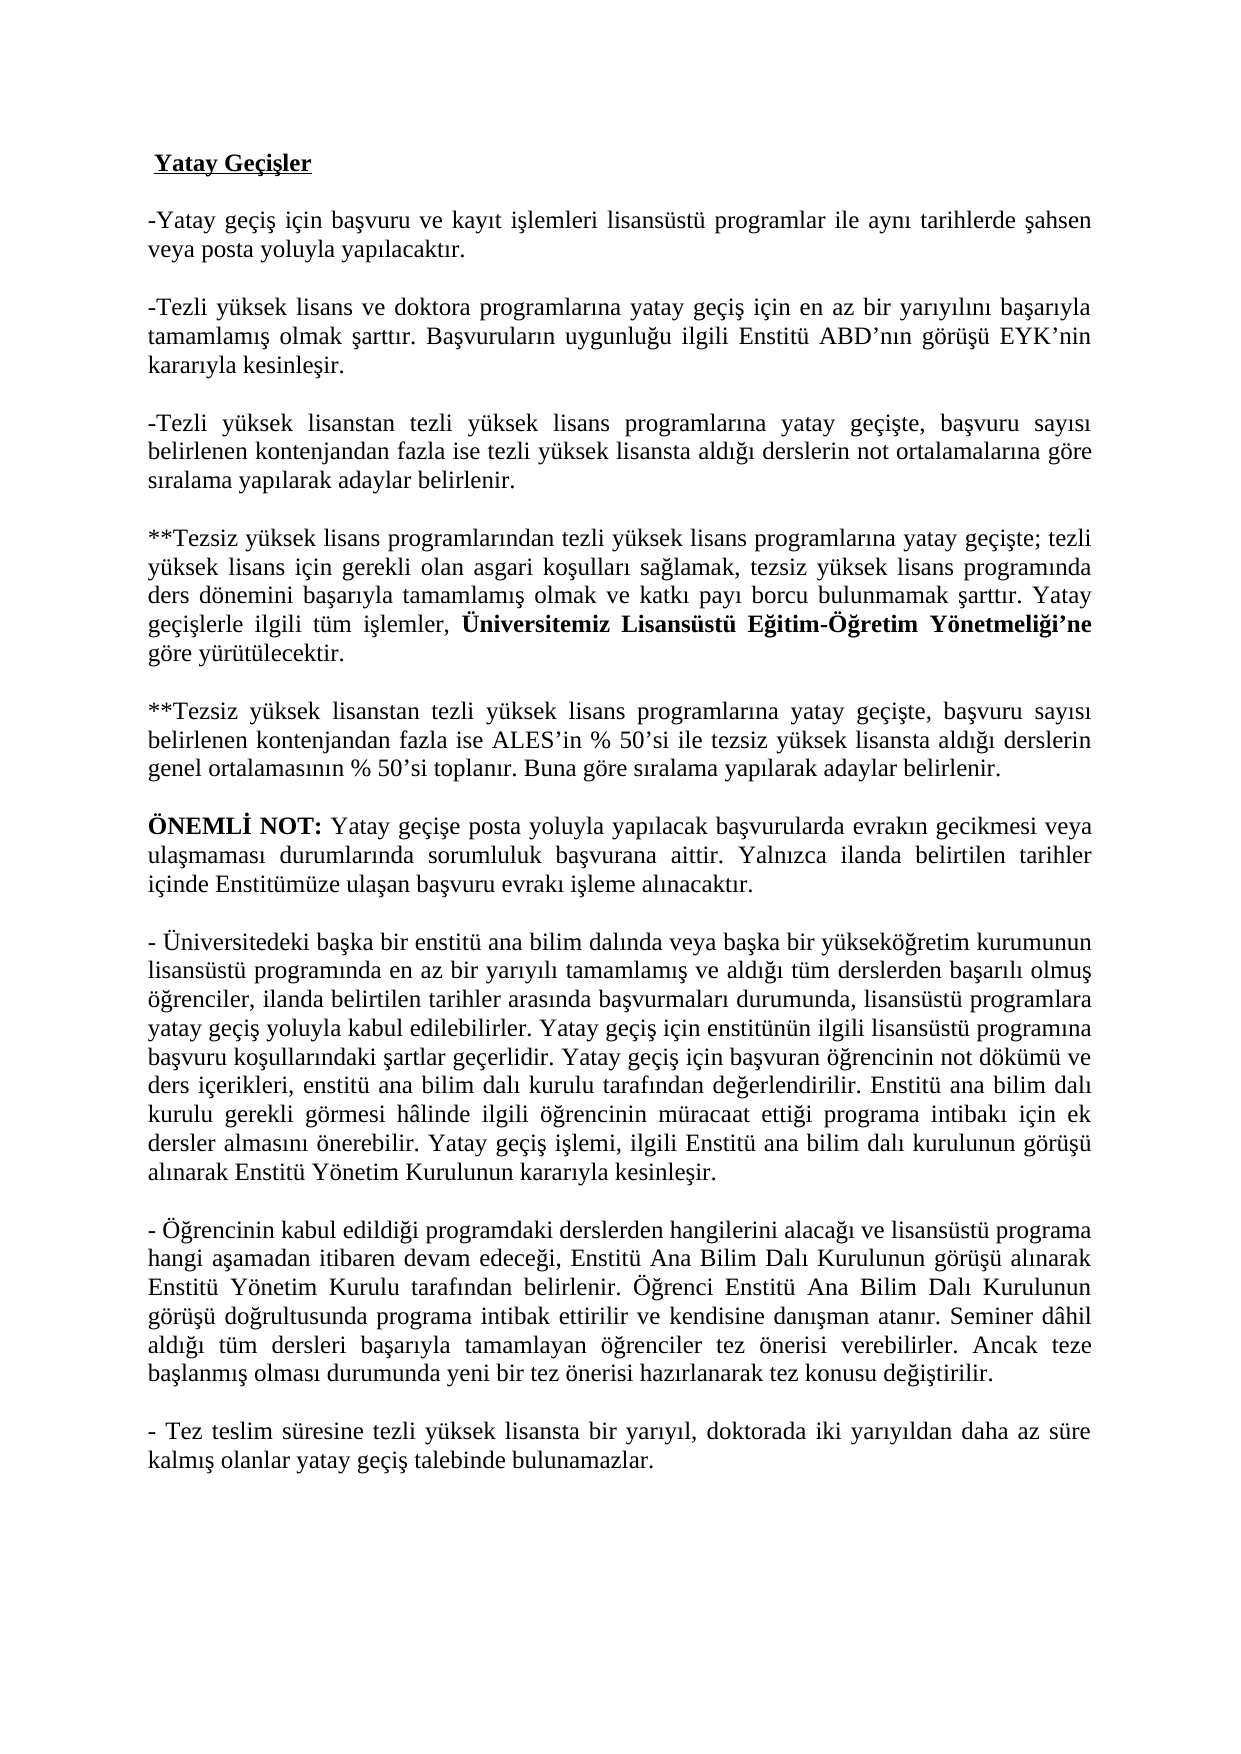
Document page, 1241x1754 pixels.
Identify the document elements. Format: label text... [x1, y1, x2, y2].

text -Yatay geçiş için başvuru ve kayıt işlemleri lisansüstü programlar ile aynı tarihlerde şahsen veya posta yoluyla yapılacaktır. [148, 206, 1093, 263]
text ÖNEMLİ NOT: Yatay geçişe posta yoluyla yapılacak başvurularda evrakın gecikmesi veya ulaşmaması durumlarında sorumluluk başvurana aittir. Yalnızca ilanda belirtilen tarihler içinde Enstitümüze ulaşan başvuru evrakı işleme alınacaktır. [148, 811, 1093, 898]
text - Üniversitedeki başka bir enstitü ana bilim dalında veya başka bir yükseköğretim kurumunun lisansüstü programında en az bir yarıyılı tamamlamış ve aldığı tüm derslerden başarılı olmuş öğrenciler, ilanda belirtilen tarihler arasında başvurmaları durumunda, lisansüstü programlara yatay geçiş yoluyla kabul edilebilirler. Yatay geçiş için enstitünün ilgili lisansüstü programına başvuru koşullarındaki şartlar geçerlidir. Yatay geçiş için başvuran öğrencinin not dökümü ve ders içerikleri, enstitü ana bilim dalı kurulu tarafından değerlendirilir. Enstitü ana bilim dalı kurulu gerekli görmesi hâlinde ilgili öğrencinin müracaat ettiği programa intibakı için ek dersler almasını önerebilir. Yatay geçiş işlemi, ilgili Enstitü ana bilim dalı kurulunun görüşü alınarak Enstitü Yönetim Kurulunun kararıyla kesinleşir. [148, 927, 1093, 1186]
text **Tezsiz yüksek lisanstan tezli yüksek lisans programlarına yatay geçişte, başvuru sayısı belirlenen kontenjandan fazla ise ALES’in % 50’si ile tezsiz yüksek lisansta aldığı derslerin genel ortalamasının % 50’si toplanır. Buna göre sıralama yapılarak adaylar belirlenir. [148, 696, 1093, 782]
text -Tezli yüksek lisans ve doktora programlarına yatay geçiş için en az bir yarıyılını başarıyla tamamlamış olmak şarttır. Başvuruların uygunluğu ilgili Enstitü ABD’nın görüşü EYK’nin kararıyla kesinleşir. [148, 292, 1093, 378]
text - Öğrencinin kabul edildiği programdaki derslerden hangilerini alacağı ve lisansüstü programa hangi aşamadan itibaren devam edeceği, Enstitü Ana Bilim Dalı Kurulunun görüşü alınarak Enstitü Yönetim Kurulu tarafından belirlenir. Öğrenci Enstitü Ana Bilim Dalı Kurulunun görüşü doğrultusunda programa intibak ettirilir ve kendisine danışman atanır. Seminer dâhil aldığı tüm dersleri başarıyla tamamlayan öğrenciler tez önerisi verebilirler. Ancak teze başlanmış olması durumunda yeni bir tez önerisi hazırlanarak tez konusu değiştirilir. [148, 1215, 1093, 1387]
text - Tez teslim süresine tezli yüksek lisansta bir yarıyıl, doktorada iki yarıyıldan daha az süre kalmış olanlar yatay geçiş talebinde bulunamazlar. [148, 1416, 1093, 1474]
text **Tezsiz yüksek lisans programlarından tezli yüksek lisans programlarına yatay geçişte; tezli yüksek lisans için gerekli olan asgari koşulları sağlamak, tezsiz yüksek lisans programında ders dönemini başarıyla tamamlamış olmak ve katkı payı borcu bulunmamak şarttır. Yatay geçişlerle ilgili tüm işlemler, Üniversitemiz Lisansüstü Eğitim-Öğretim Yönetmeliği’ne göre yürütülecektir. [148, 523, 1093, 667]
text Yatay Geçişler [148, 148, 1093, 176]
text -Tezli yüksek lisanstan tezli yüksek lisans programlarına yatay geçişte, başvuru sayısı belirlenen kontenjandan fazla ise tezli yüksek lisansta aldığı derslerin not ortalamalarına göre sıralama yapılarak adaylar belirlenir. [148, 408, 1093, 494]
